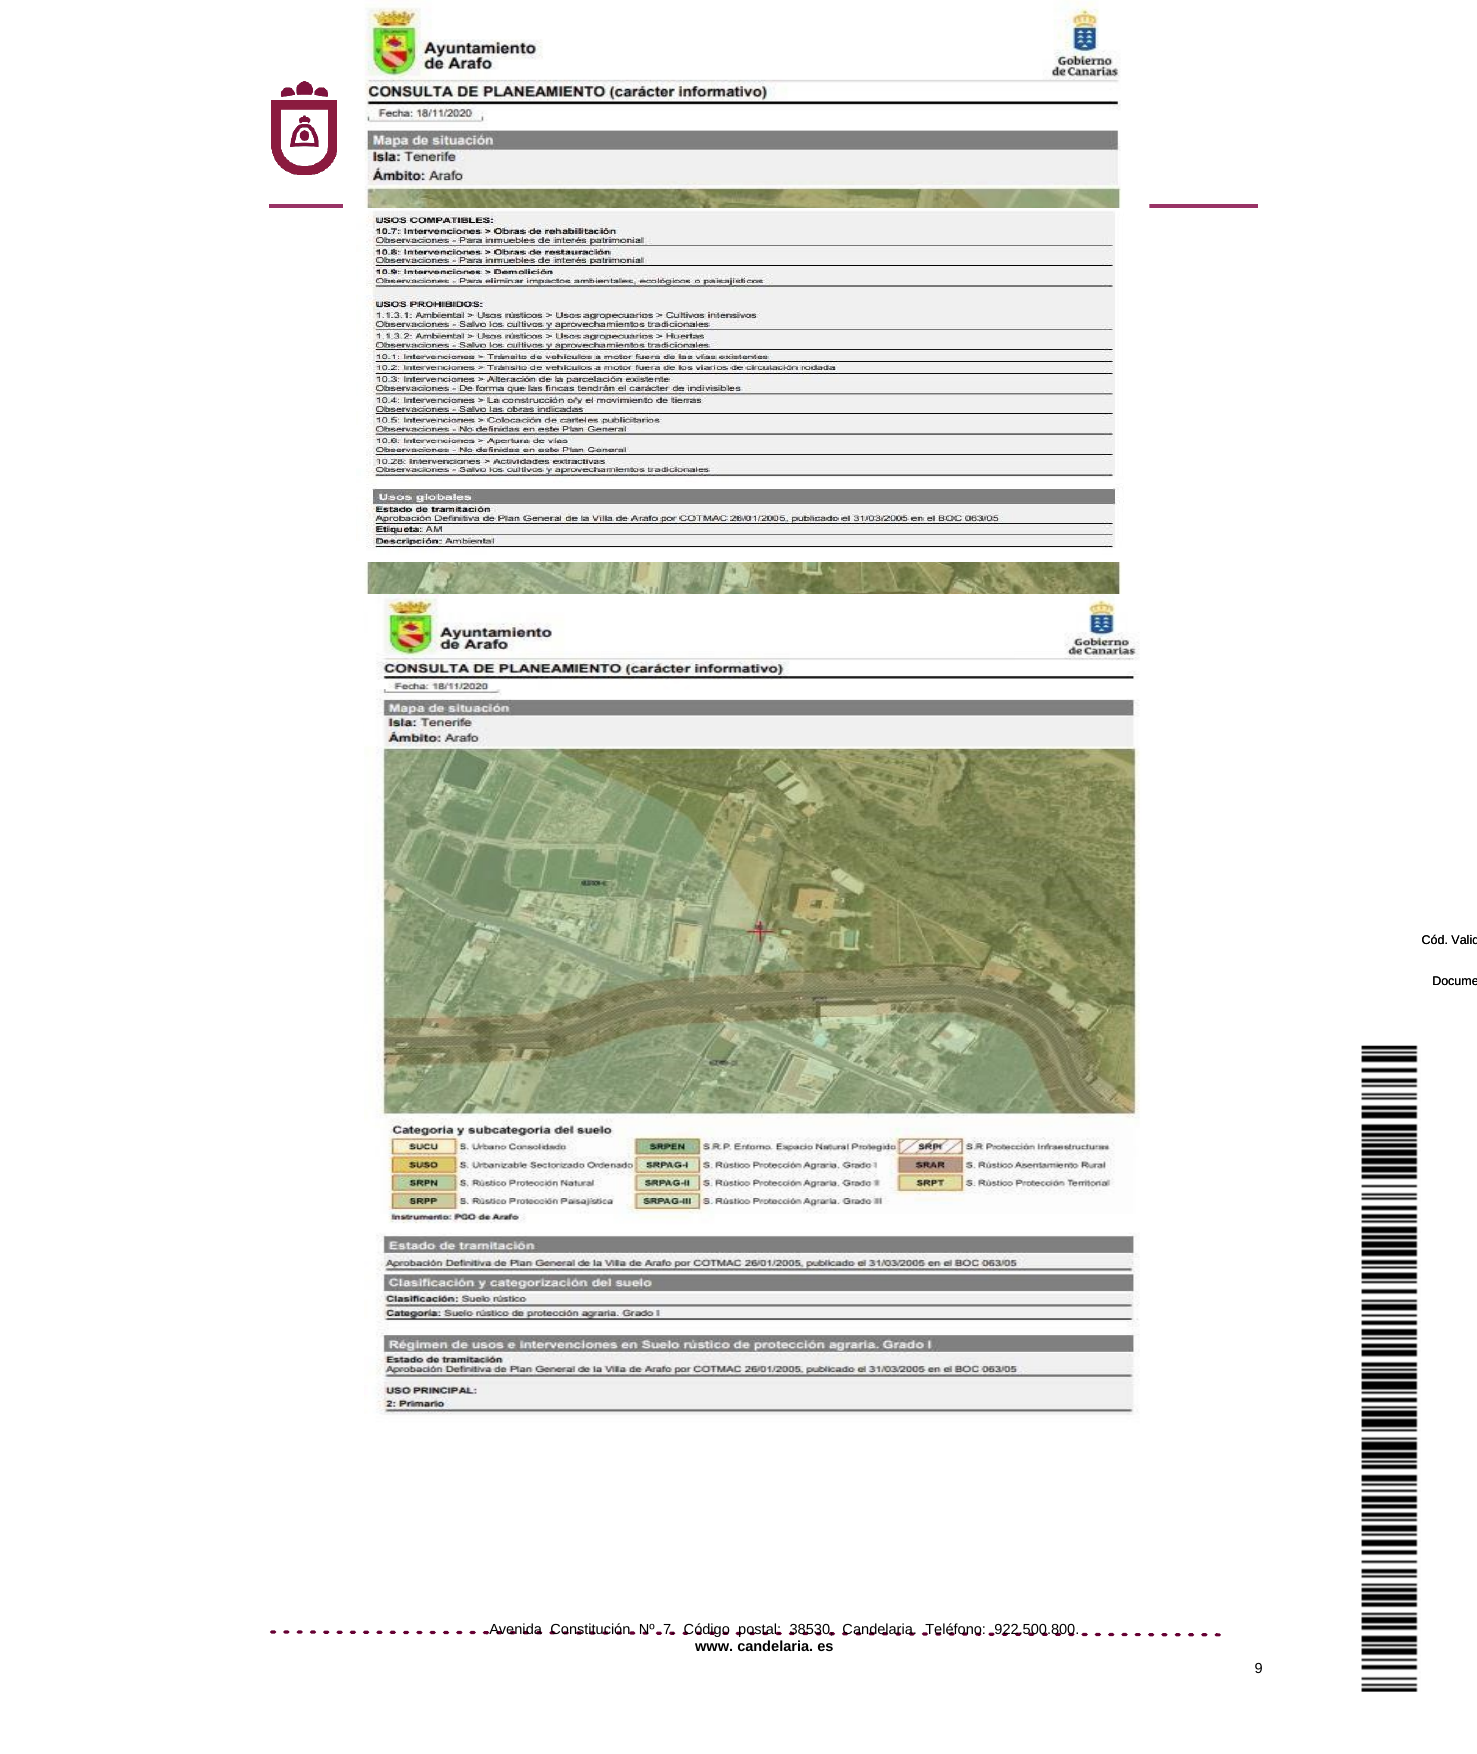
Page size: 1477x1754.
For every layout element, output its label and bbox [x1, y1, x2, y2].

picture [271, 81, 337, 175]
picture [343, 0, 1154, 1427]
picture [1362, 1046, 1420, 1691]
